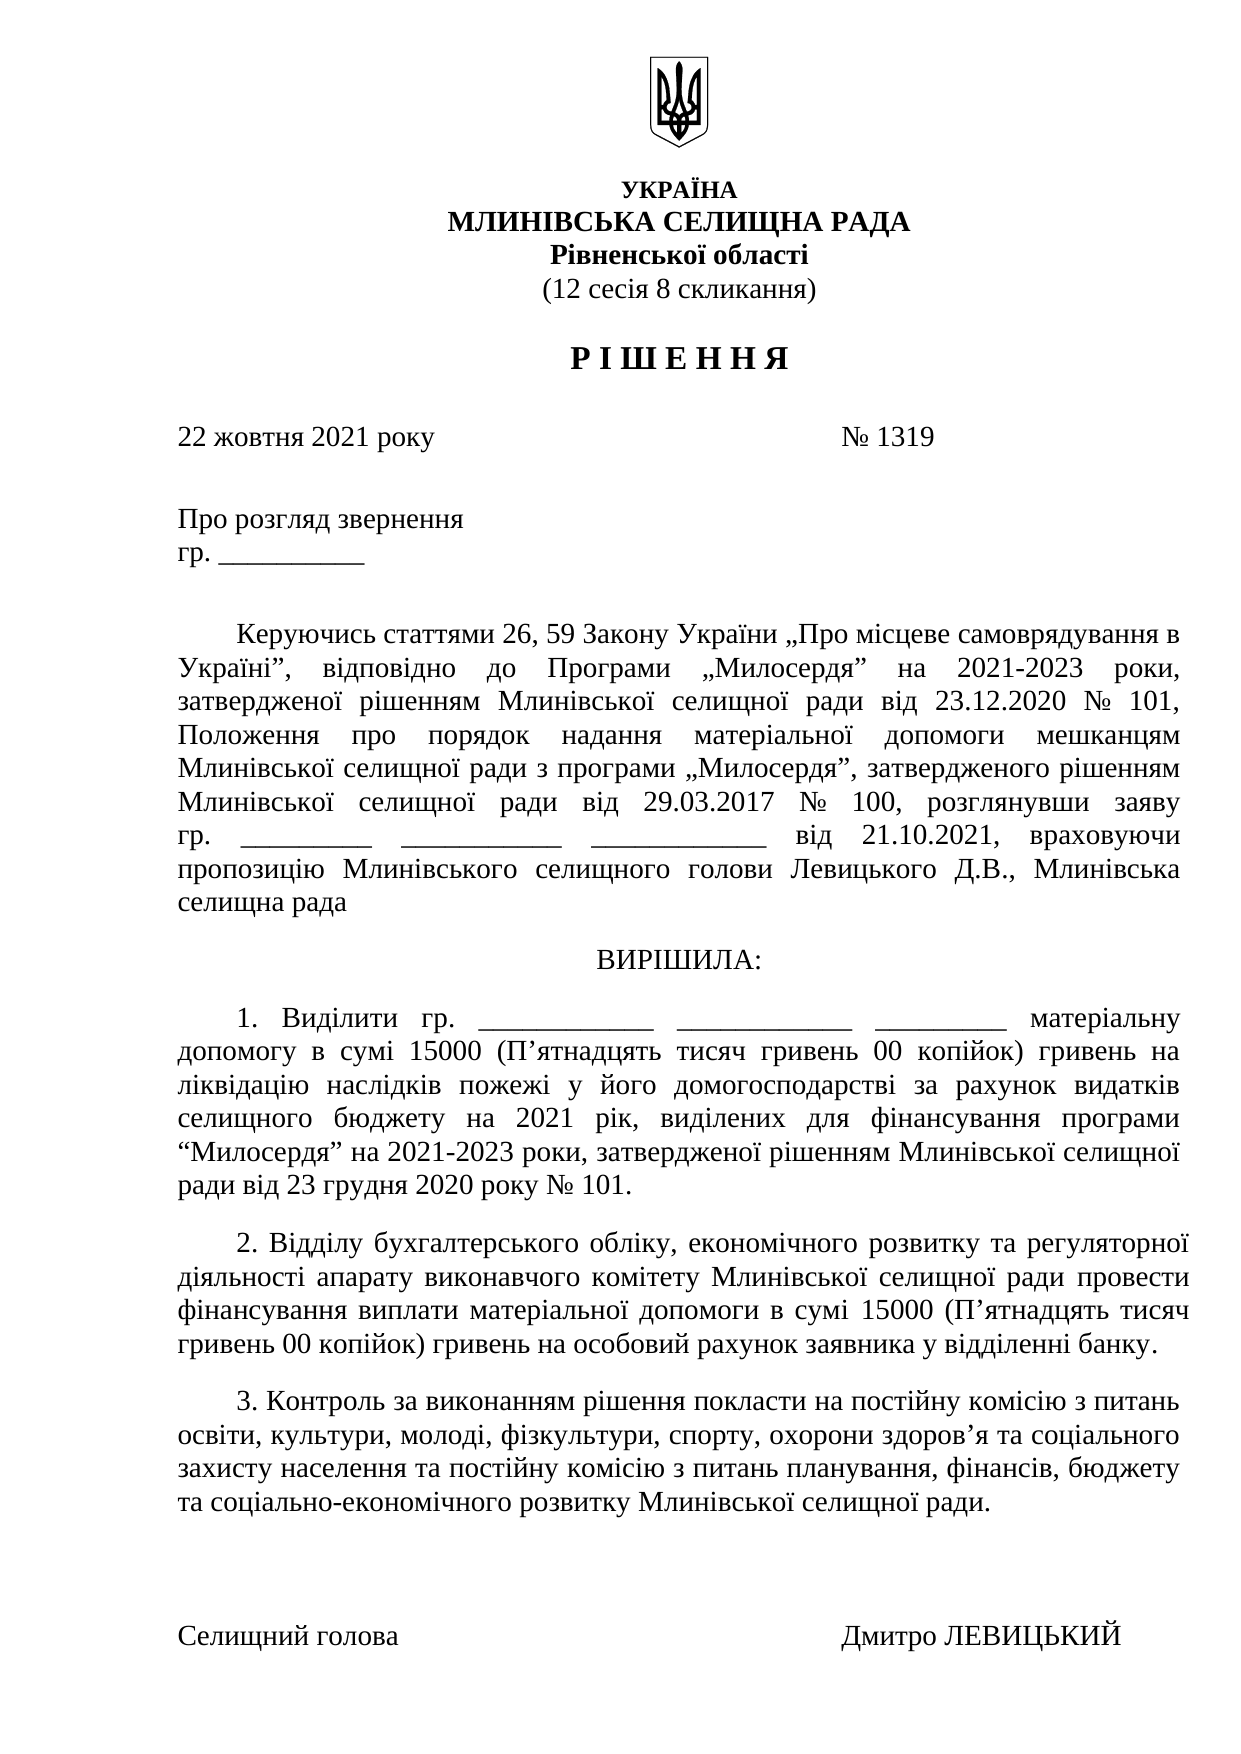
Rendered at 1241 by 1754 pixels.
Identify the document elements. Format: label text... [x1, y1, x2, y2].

text (12 сесія 8 скликання) [177, 271, 1181, 304]
text Рівненської області [177, 237, 1181, 271]
text Р І Ш Е Н Н Я [177, 338, 1181, 376]
text 2. Відділу бухгалтерського обліку, економічного розвитку та регуляторної діяльності апарату виконавчого комітету Млинівської селищної ради провести фінансування виплати матеріальної допомоги в сумі 15000 (П’ятнадцять тисяч гривень 00 копійок) гривень на особовий рахунок заявника у відділенні банку. [177, 1225, 1190, 1359]
text 1. Виділити гр. ____________ ____________ _________ матеріальну допомогу в сумі 15000 (П’ятнадцять тисяч гривень 00 копійок) гривень на ліквідацію наслідків пожежі у його домогосподарстві за рахунок видатків селищного бюджету на 2021 рік, виділених для фінансування програми “Милосердя” на 2021-2023 роки, затвердженої рішенням Млинівської селищної ради від 23 грудня 2020 року № 101. [177, 1000, 1181, 1201]
text гр. __________ [177, 534, 1181, 568]
text Селищний голова Дмитро ЛЕВИЦЬКИЙ [177, 1618, 1181, 1652]
text МЛИНІВСЬКА СЕЛИЩНА РАДА [177, 204, 1181, 237]
text Керуючись статтями 26, 59 Закону України „Про місцеве самоврядування в Україні”, відповідно до Програми „Милосердя” на 2021-2023 роки, затвердженої рішенням Млинівської селищної ради від 23.12.2020 № 101, Положення про порядок надання матеріальної допомоги мешканцям Млинівської селищної ради з програми „Милосердя”, затвердженого рішенням Млинівської селищної ради від 29.03.2017 № 100, розглянувши заяву гр. _________ ___________ ____________ від 21.10.2021, враховуючи пропозицію Млинівського селищного голови Левицького Д.В., Млинівська селищна рада [177, 616, 1181, 918]
text 22 жовтня 2021 року № 1319 [177, 419, 1181, 453]
text Про розгляд звернення [177, 501, 1181, 534]
text 3. Контроль за виконанням рішення покласти на постійну комісію з питань освіти, культури, молоді, фізкультури, спорту, охорони здоров’я та соціального захисту населення та постійну комісію з питань планування, фінансів, бюджету та соціально-економічного розвитку Млинівської селищної ради. [177, 1383, 1181, 1517]
text УКРАЇНА [177, 175, 1181, 204]
text ВИРІШИЛА: [177, 942, 1181, 976]
